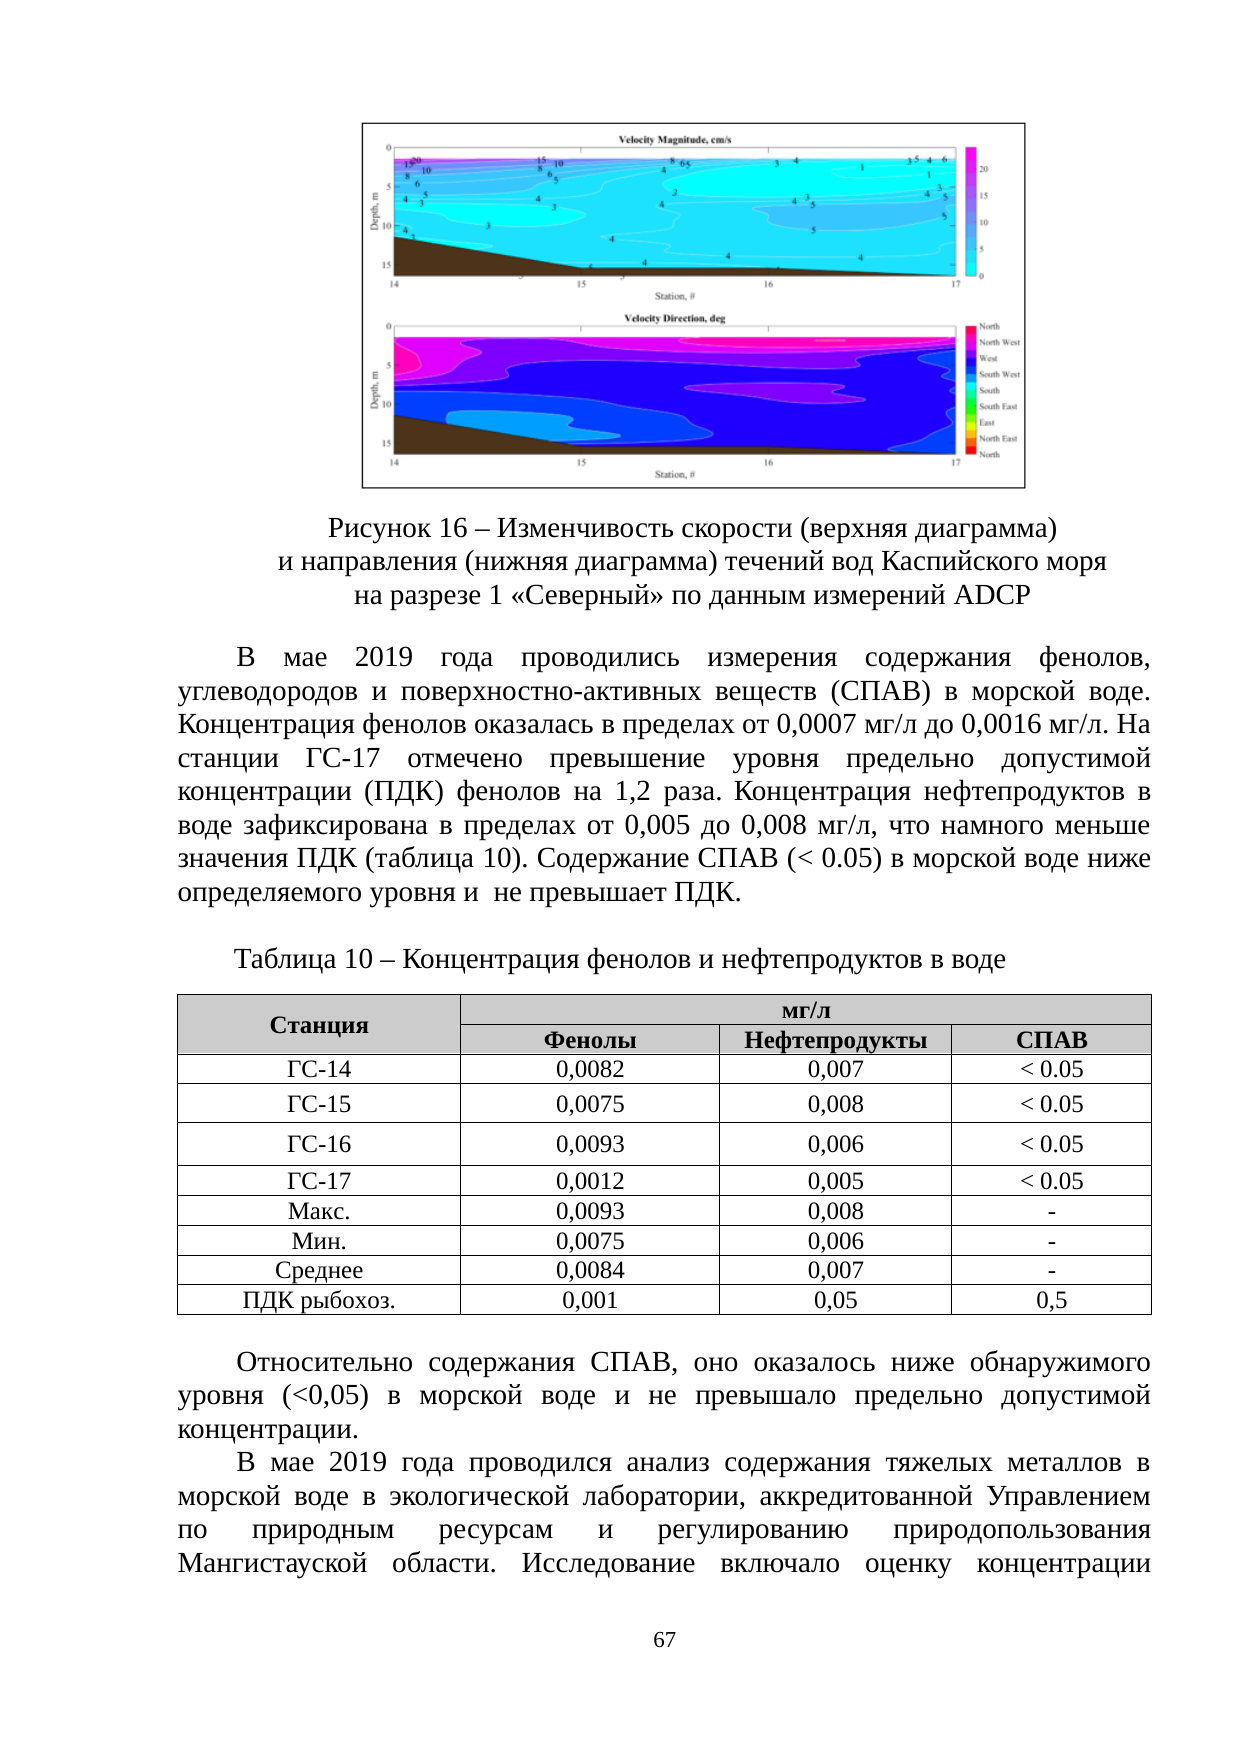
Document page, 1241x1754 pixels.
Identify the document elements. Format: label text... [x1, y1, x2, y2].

table_cell 0,001 [461, 1285, 719, 1314]
table_cell Мин. [178, 1226, 460, 1254]
table_cell - [952, 1196, 1151, 1225]
table_cell 0,006 [720, 1123, 951, 1165]
table_cell 0,0012 [461, 1166, 719, 1195]
table_cell 0,007 [720, 1055, 951, 1083]
table_cell < 0.05 [952, 1166, 1151, 1195]
table_cell 0,008 [720, 1084, 951, 1122]
table_cell < 0.05 [952, 1084, 1151, 1122]
table_cell Нефтепродукты [720, 1025, 951, 1053]
table_cell - [952, 1226, 1151, 1254]
table_cell 0,0084 [461, 1256, 719, 1284]
table_cell 0,0075 [461, 1226, 719, 1254]
table_cell - [952, 1256, 1151, 1284]
table_cell 0,006 [720, 1226, 951, 1254]
table_header мг/л [461, 995, 1151, 1024]
table_cell Фенолы [461, 1025, 719, 1053]
text и направления (нижняя диаграмма) течений вод Каспийского моря [177, 543, 1152, 577]
table_cell 0,007 [720, 1256, 951, 1284]
table_cell 0,0075 [461, 1084, 719, 1122]
table_cell < 0.05 [952, 1055, 1151, 1083]
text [177, 1444, 1152, 1579]
table_cell 0,005 [720, 1166, 951, 1195]
picture [357, 118, 1028, 491]
text на разрезе 1 «Северный» по данным измерений ADCP [177, 577, 1152, 611]
table_cell ГС-15 [178, 1084, 460, 1122]
table_cell ГС-14 [178, 1055, 460, 1083]
text Относительно содержания СПАВ, оно оказалось ниже обнаружимого уровня (<0,05) в морской воде и не превышало предельно допустимой концентрации. [177, 1344, 1152, 1444]
table_cell ПДК рыбохоз. [178, 1285, 460, 1314]
table_cell 0,5 [952, 1285, 1151, 1314]
text Рисунок 16 – Изменчивость скорости (верхняя диаграмма) [177, 510, 1152, 543]
text Таблица 10 – Концентрация фенолов и нефтепродуктов в воде [177, 941, 1152, 975]
table_cell ГС-16 [178, 1123, 460, 1165]
table_cell 0,0093 [461, 1196, 719, 1225]
table_cell 0,0093 [461, 1123, 719, 1165]
table_cell 0,008 [720, 1196, 951, 1225]
table_cell ГС-17 [178, 1166, 460, 1195]
table_cell Среднее [178, 1256, 460, 1284]
table_cell 0,05 [720, 1285, 951, 1314]
text В мае 2019 года проводились измерения содержания фенолов, углеводородов и поверхностно-активных веществ (СПАВ) в морской воде. Концентрация фенолов оказалась в пределах от 0,0007 мг/л до 0,0016 мг/л. На станции ГС-17 отмечено превышение уровня предельно допустимой концентрации (ПДК) фенолов на 1,2 раза. Концентрация нефтепродуктов в воде зафиксирована в пределах от 0,005 до 0,008 мг/л, что намного меньше значения ПДК (таблица 10). Содержание СПАВ (< 0.05) в морской воде ниже определяемого уровня и не превышает ПДК. [177, 639, 1152, 908]
table_cell < 0.05 [952, 1123, 1151, 1165]
table_cell СПАВ [952, 1025, 1151, 1053]
table_cell 0,0082 [461, 1055, 719, 1083]
table_cell Макс. [178, 1196, 460, 1225]
table_header Станция [178, 995, 460, 1053]
